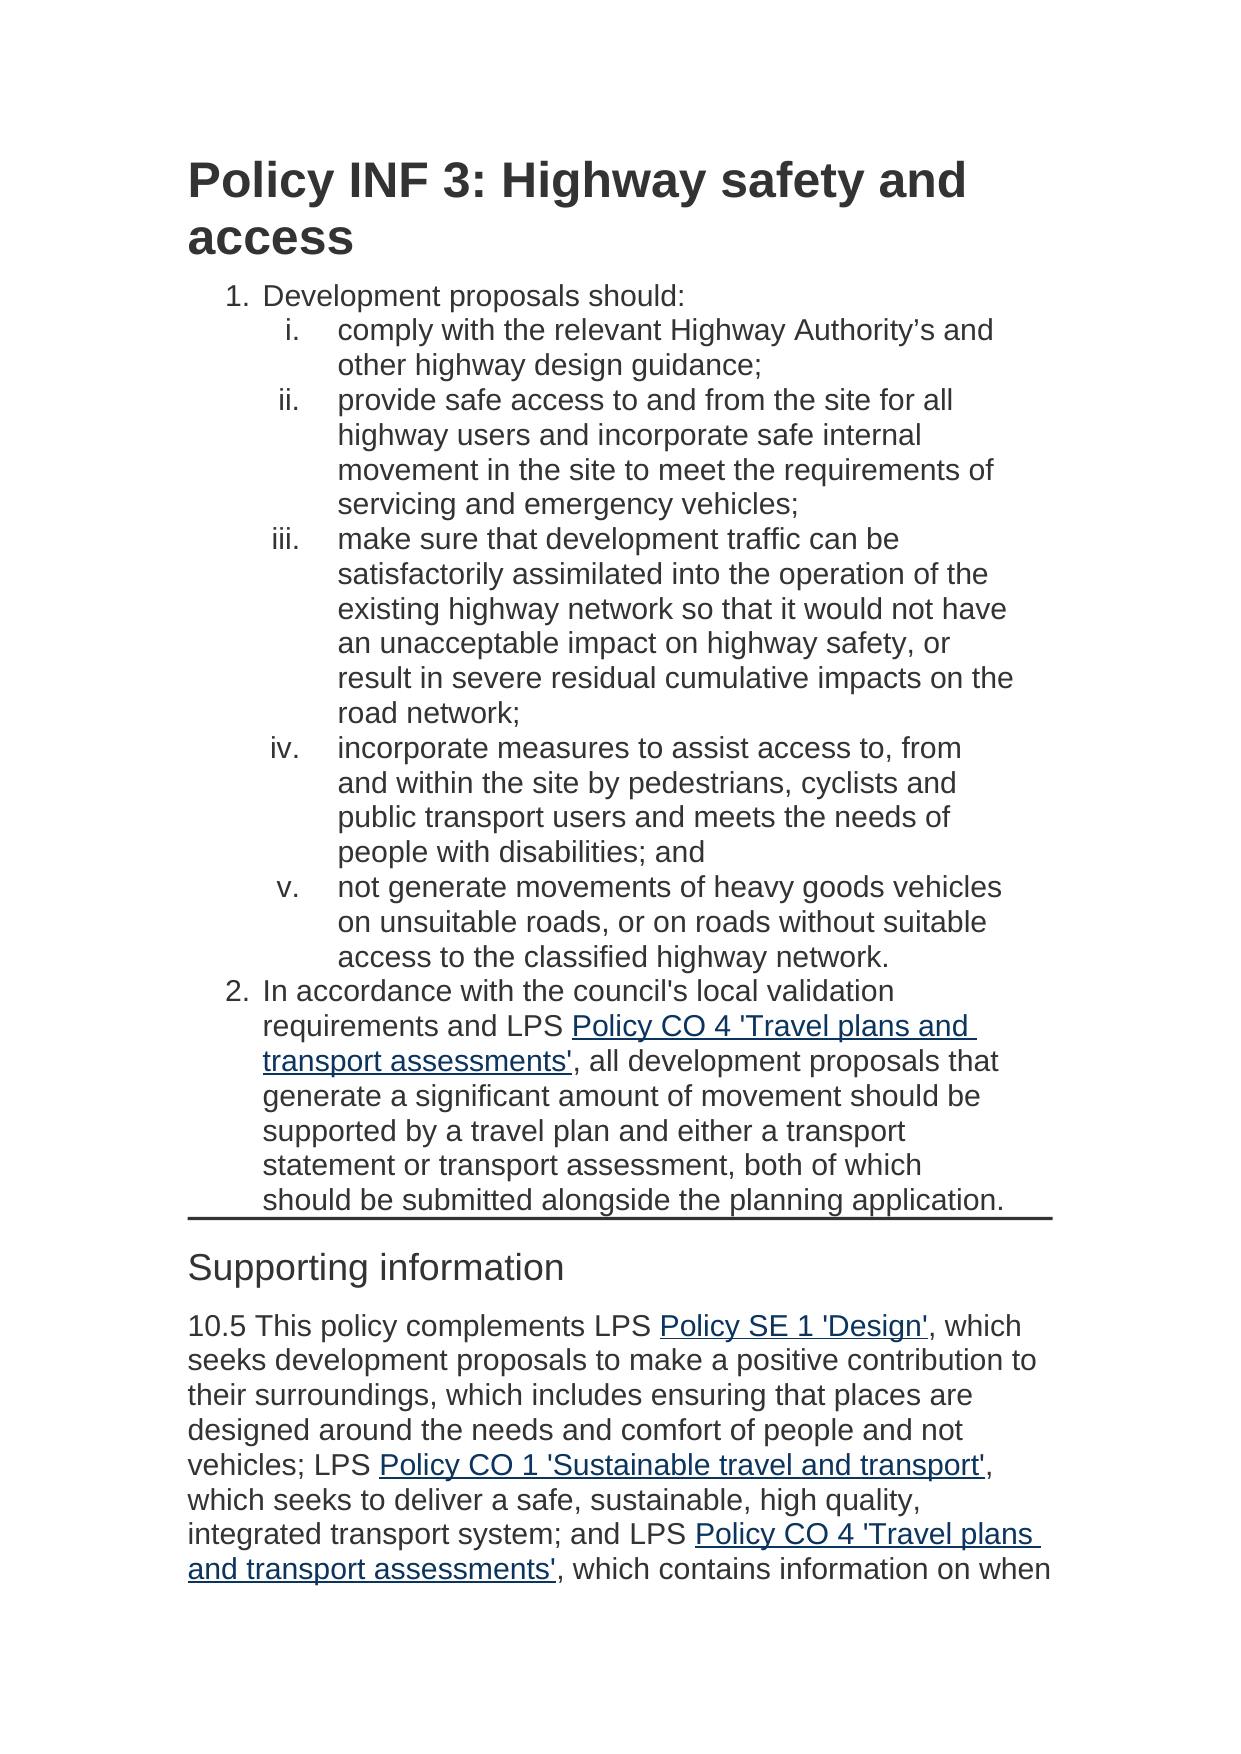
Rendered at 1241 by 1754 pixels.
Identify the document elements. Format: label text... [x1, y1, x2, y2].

list incorporate measures to assist access to, from and within the site by pedestrians, cyclists and public transport users and meets the needs of people with disabilities; and [300, 730, 1015, 869]
list comply with the relevant Highway Authority’s and other highway design guidance; [300, 312, 1015, 382]
list not generate movements of heavy goods vehicles on unsuitable roads, or on roads without suitable access to the classified highway network. [300, 869, 1015, 973]
list Development proposals should: [225, 277, 1015, 312]
text Supporting information [187, 1246, 1053, 1289]
text Policy INF 3: Highway safety and access [187, 150, 1053, 265]
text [187, 1307, 1053, 1586]
list make sure that development traffic can be satisfactorily assimilated into the operation of the existing highway network so that it would not have an unacceptable impact on highway safety, or result in severe residual cumulative impacts on the road network; [300, 521, 1015, 730]
list provide safe access to and from the site for all highway users and incorporate safe internal movement in the site to meet the requirements of servicing and emergency vehicles; [300, 382, 1015, 521]
list In accordance with the council's local validation requirements and LPS Policy CO 4 'Travel plans and transport assessments', all development proposals that generate a significant amount of movement should be supported by a travel plan and either a transport statement or transport assessment, both of which should be submitted alongside the planning application. [225, 973, 1015, 1216]
